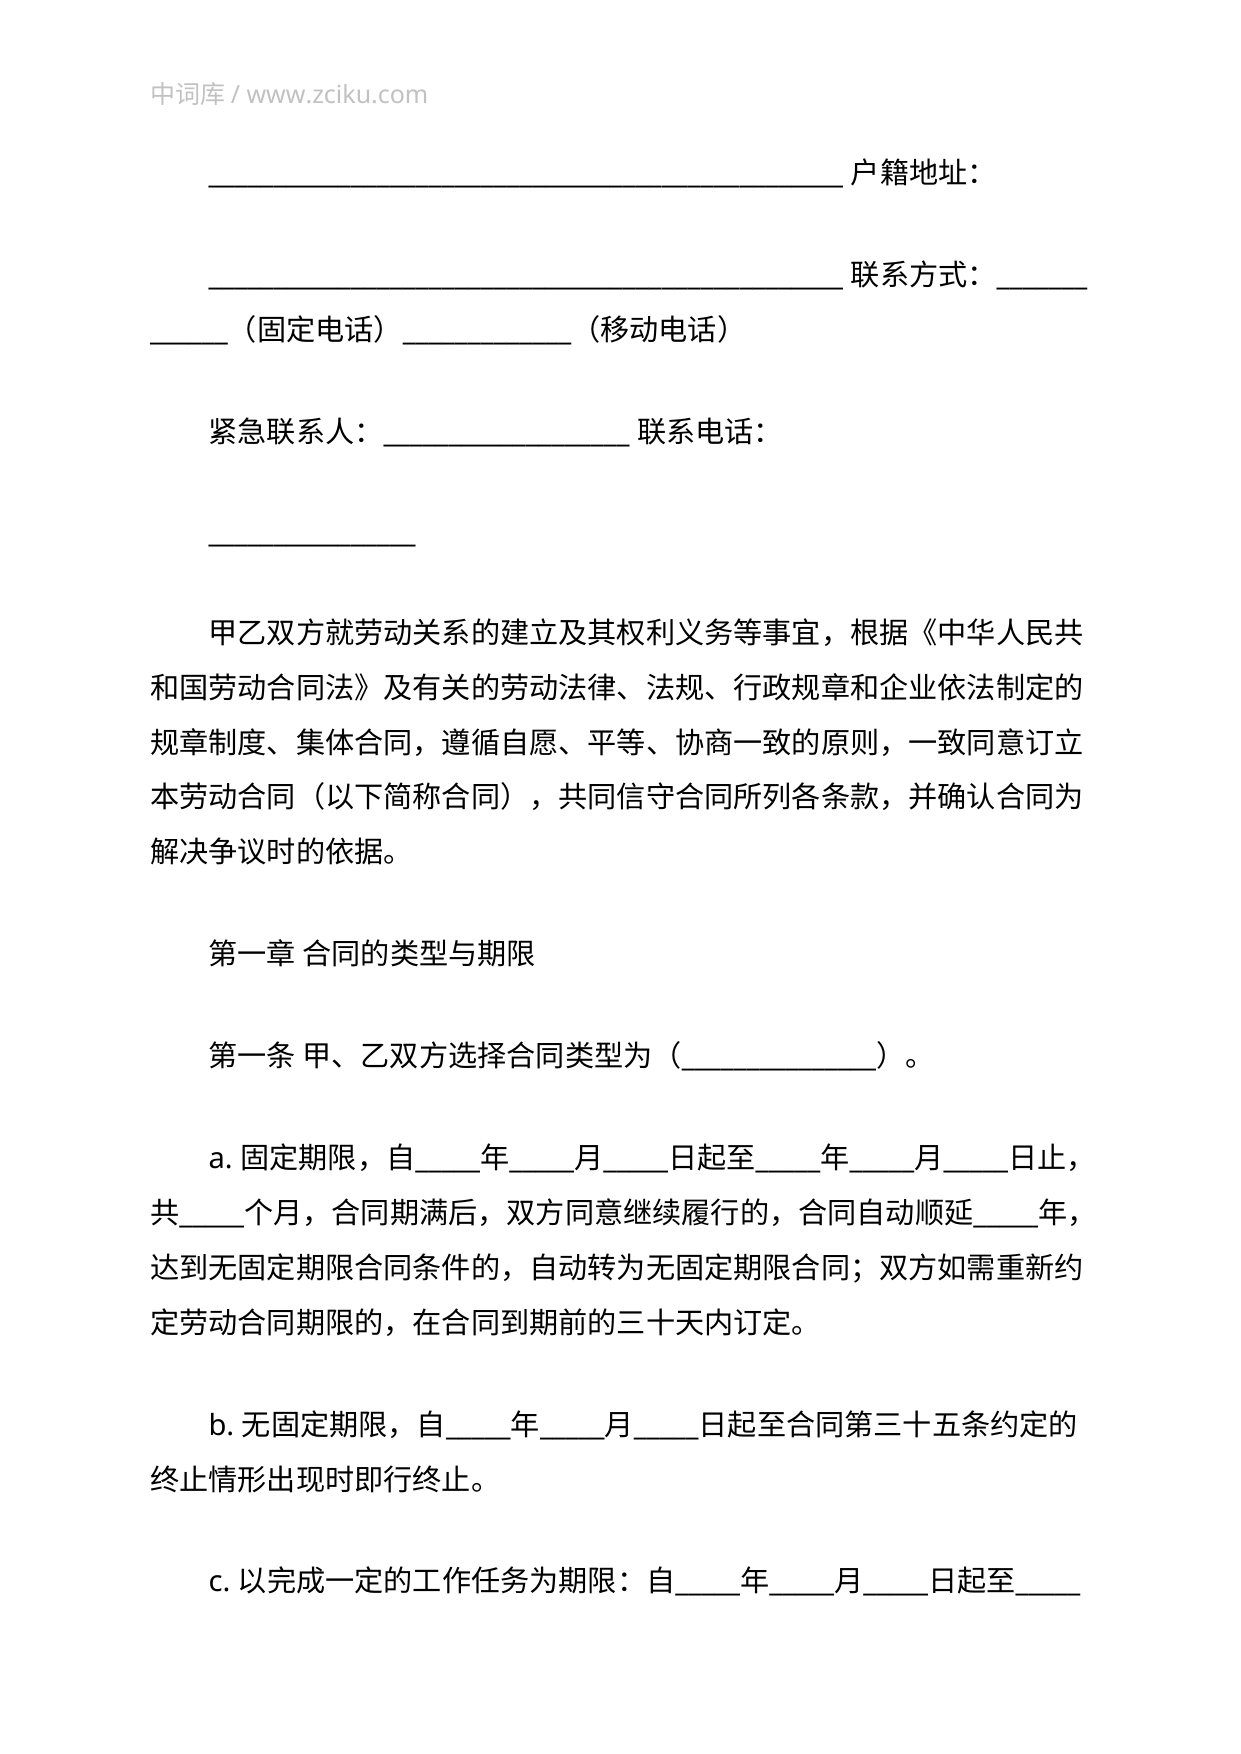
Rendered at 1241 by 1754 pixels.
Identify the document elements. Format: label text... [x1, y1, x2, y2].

text _________________________________________________ 联系方式：_____________（固定电话）_____________（移动电话） [150, 252, 1090, 349]
text 甲乙双方就劳动关系的建立及其权利义务等事宜，根据《中华人民共和国劳动合同法》及有关的劳动法律、法规、行政规章和企业依法制定的规章制度、集体合同，遵循自愿、平等、协商一致的原则，一致同意订立本劳动合同（以下简称合同），共同信守合同所列各条款，并确认合同为解决争议时的依据。 [150, 609, 1090, 871]
text 第一章 合同的类型与期限 [150, 931, 1090, 973]
text 第一条 甲、乙双方选择合同类型为（_______________）。 [150, 1032, 1090, 1075]
text b. 无固定期限，自_____年_____月_____日起至合同第三十五条约定的终止情形出现时即行终止。 [150, 1401, 1090, 1498]
text ________________ [150, 511, 1090, 551]
text a. 固定期限，自_____年_____月_____日起至_____年_____月_____日止，共_____个月，合同期满后，双方同意继续履行的，合同自动顺延_____年，达到无固定期限合同条件的，自动转为无固定期限合同；双方如需重新约定劳动合同期限的，在合同到期前的三十天内订定。 [150, 1134, 1090, 1342]
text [150, 1558, 1090, 1600]
text _________________________________________________ 户籍地址： [150, 150, 1090, 192]
text 紧急联系人：___________________ 联系电话： [150, 409, 1090, 451]
